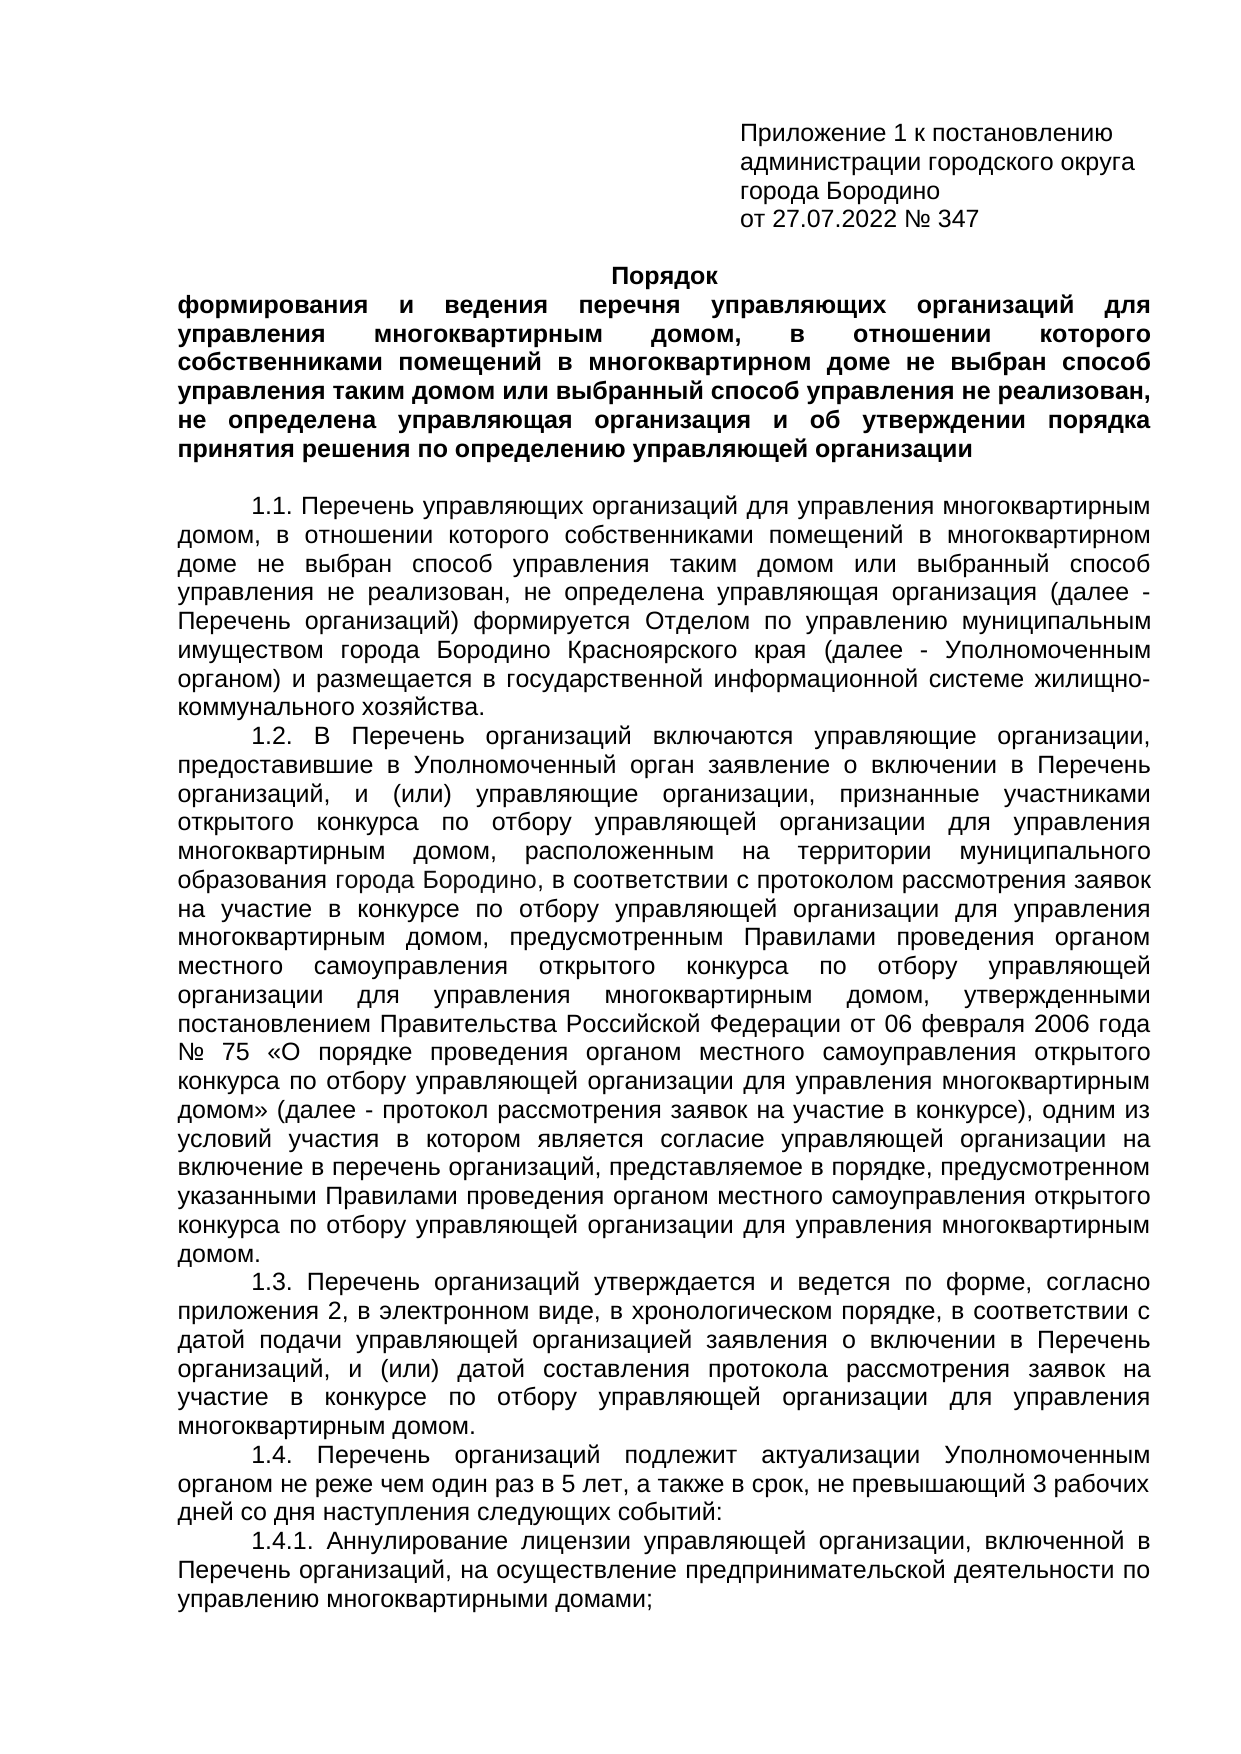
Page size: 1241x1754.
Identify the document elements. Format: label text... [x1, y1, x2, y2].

subtitle Приложение 1 к постановлению администрации городского округа города Бородино [740, 118, 1152, 204]
text Порядок [177, 261, 1152, 290]
text 1.1. Перечень управляющих организаций для управления многоквартирным домом, в отношении которого собственниками помещений в многоквартирном доме не выбран способ управления таким домом или выбранный способ управления не реализован, не определена управляющая организация (далее - Перечень организаций) формируется Отделом по управлению муниципальным имуществом города Бородино Красноярского края (далее - Уполномоченным органом) и размещается в государственной информационной системе жилищно-коммунального хозяйства. [177, 491, 1152, 721]
text 1.4.1. Аннулирование лицензии управляющей организации, включенной в Перечень организаций, на осуществление предпринимательской деятельности по управлению многоквартирными домами; [177, 1526, 1152, 1612]
text формирования и ведения перечня управляющих организаций для управления многоквартирным домом, в отношении которого собственниками помещений в многоквартирном доме не выбран способ управления таким домом или выбранный способ управления не реализован, не определена управляющая организация и об утверждении порядка принятия решения по определению управляющей организации [177, 290, 1152, 462]
text 1.2. В Перечень организаций включаются управляющие организации, предоставившие в Уполномоченный орган заявление о включении в Перечень организаций, и (или) управляющие организации, признанные участниками открытого конкурса по отбору управляющей организации для управления многоквартирным домом, расположенным на территории муниципального образования города Бородино, в соответствии с протоколом рассмотрения заявок на участие в конкурсе по отбору управляющей организации для управления многоквартирным домом, предусмотренным Правилами проведения органом местного самоуправления открытого конкурса по отбору управляющей организации для управления многоквартирным домом, утвержденными постановлением Правительства Российской Федерации от 06 февраля 2006 года № 75 «О порядке проведения органом местного самоуправления открытого конкурса по отбору управляющей организации для управления многоквартирным домом» (далее - протокол рассмотрения заявок на участие в конкурсе), одним из условий участия в котором является согласие управляющей организации на включение в перечень организаций, представляемое в порядке, предусмотренном указанными Правилами проведения органом местного самоуправления открытого конкурса по отбору управляющей организации для управления многоквартирным домом. [177, 721, 1152, 1267]
subtitle от 27.07.2022 № 347 [740, 204, 1152, 233]
text 1.3. Перечень организаций утверждается и ведется по форме, согласно приложения 2, в электронном виде, в хронологическом порядке, в соответствии с датой подачи управляющей организацией заявления о включении в Перечень организаций, и (или) датой составления протокола рассмотрения заявок на участие в конкурсе по отбору управляющей организации для управления многоквартирным домом. [177, 1267, 1152, 1440]
text 1.4. Перечень организаций подлежит актуализации Уполномоченным органом не реже чем один раз в 5 лет, а также в срок, не превышающий 3 рабочих дней со дня наступления следующих событий: [177, 1440, 1152, 1526]
